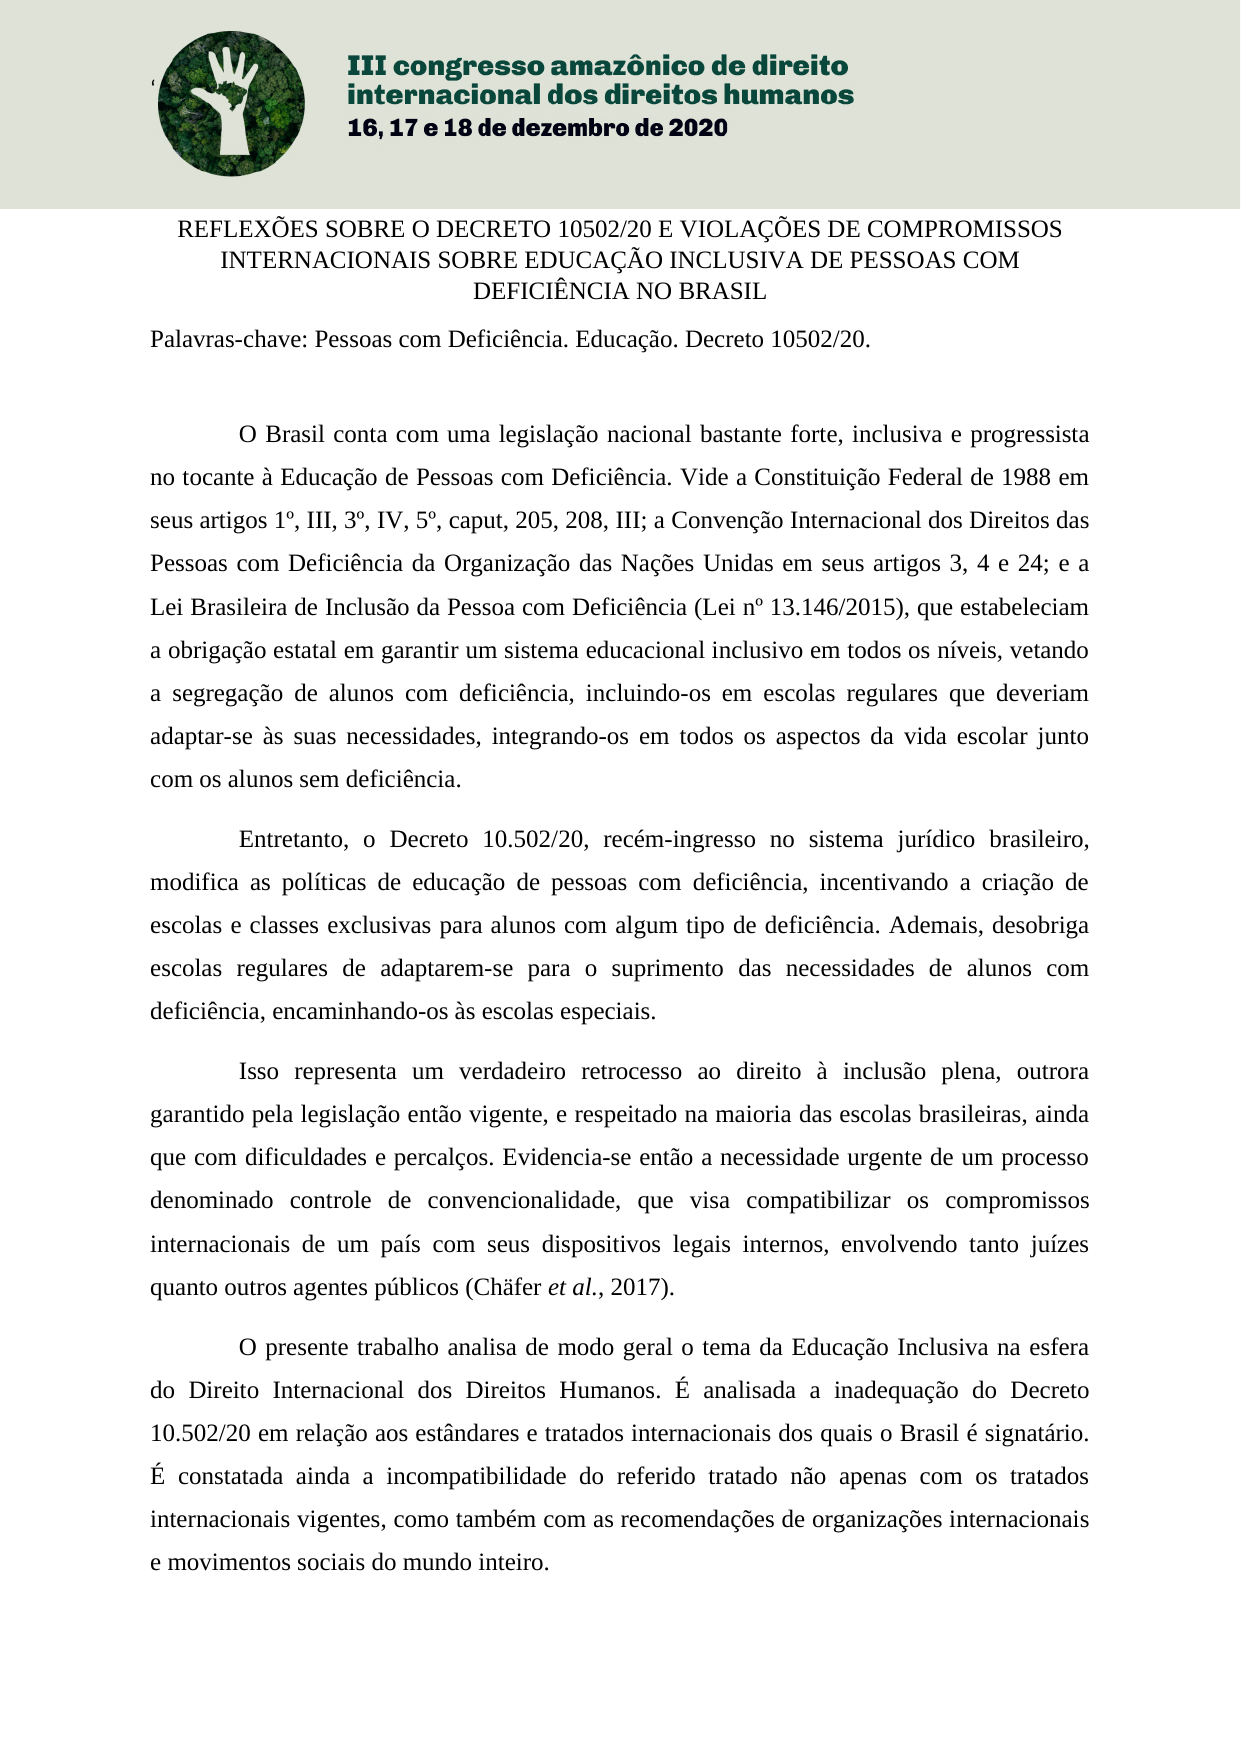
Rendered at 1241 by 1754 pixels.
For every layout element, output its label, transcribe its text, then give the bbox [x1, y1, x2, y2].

text O Brasil conta com uma legislação nacional bastante forte, inclusiva e progressista no tocante à Educação de Pessoas com Deficiência. Vide a Constituição Federal de 1988 em seus artigos 1º, III, 3º, IV, 5º, caput, 205, 208, III; a Convenção Internacional dos Direitos das Pessoas com Deficiência da Organização das Nações Unidas em seus artigos 3, 4 e 24; e a Lei Brasileira de Inclusão da Pessoa com Deficiência (Lei nº 13.146/2015), que estabeleciam a obrigação estatal em garantir um sistema educacional inclusivo em todos os níveis, vetando a segregação de alunos com deficiência, incluindo-os em escolas regulares que deveriam adaptar-se às suas necessidades, integrando-os em todos os aspectos da vida escolar junto com os alunos sem deficiência. [150, 419, 1090, 793]
text Palavras-chave: Pessoas com Deficiência. Educação. Decreto 10502/20. [150, 324, 1090, 352]
text REFLEXÕES SOBRE O DECRETO 10502/20 E VIOLAÇÕES DE COMPROMISSOS INTERNACIONAIS SOBRE EDUCAÇÃO INCLUSIVA DE PESSOAS COM DEFICIÊNCIA NO BRASIL [150, 214, 1090, 305]
picture [0, 0, 1241, 209]
text Entretanto, o Decreto 10.502/20, recém-ingresso no sistema jurídico brasileiro, modifica as políticas de educação de pessoas com deficiência, incentivando a criação de escolas e classes exclusivas para alunos com algum tipo de deficiência. Ademais, desobriga escolas regulares de adaptarem-se para o suprimento das necessidades de alunos com deficiência, encaminhando-os às escolas especiais. [150, 824, 1090, 1025]
text O presente trabalho analisa de modo geral o tema da Educação Inclusiva na esfera do Direito Internacional dos Direitos Humanos. É analisada a inadequação do Decreto 10.502/20 em relação aos estândares e tratados internacionais dos quais o Brasil é signatário. É constatada ainda a incompatibilidade do referido tratado não apenas com os tratados internacionais vigentes, como também com as recomendações de organizações internacionais e movimentos sociais do mundo inteiro. [150, 1332, 1090, 1576]
text Isso representa um verdadeiro retrocesso ao direito à inclusão plena, outrora garantido pela legislação então vigente, e respeitado na maioria das escolas brasileiras, ainda que com dificuldades e percalços. Evidencia-se então a necessidade urgente de um processo denominado controle de convencionalidade, que visa compatibilizar os compromissos internacionais de um país com seus dispositivos legais internos, envolvendo tanto juízes quanto outros agentes públicos (Chäfer et al., 2017). [150, 1056, 1090, 1301]
